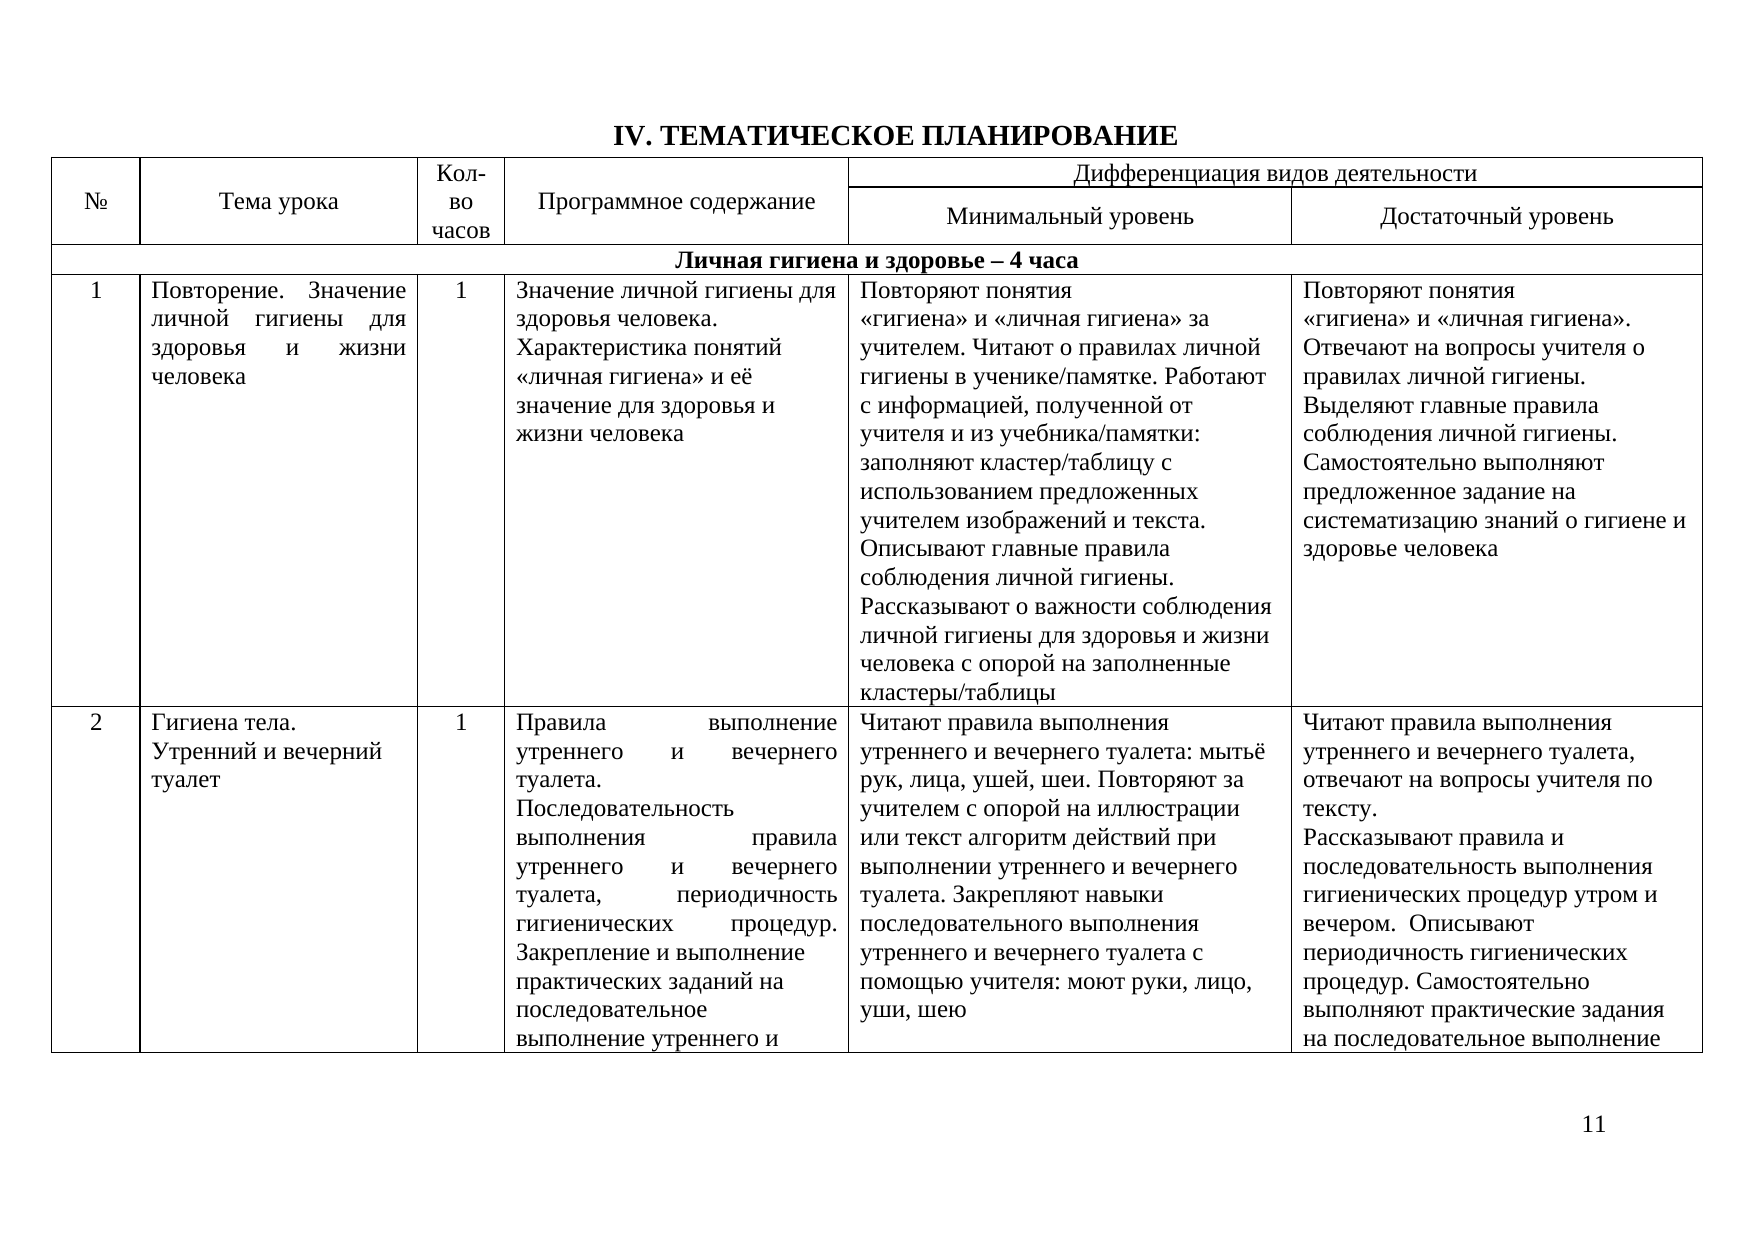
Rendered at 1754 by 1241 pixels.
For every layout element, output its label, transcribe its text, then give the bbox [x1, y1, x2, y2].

table_header № [52, 158, 139, 244]
table_cell 1 [52, 275, 139, 706]
subtitle IV. ТЕМАТИЧЕСКОЕ ПЛАНИРОВАНИЕ [185, 118, 1606, 152]
table_cell Минимальный уровень [849, 188, 1291, 244]
table_header Программное содержание [505, 158, 848, 244]
table_cell Повторение. Значение личной гигиены для здоровья и жизни человека [141, 275, 417, 706]
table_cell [141, 707, 417, 1052]
table_cell 1 [418, 707, 504, 1052]
table_cell Достаточный уровень [1292, 188, 1702, 244]
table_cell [505, 707, 848, 1052]
table_cell Значение личной гигиены для здоровья человека. Характеристика понятий «личная гигиена» и её значение для здоровья и жизни человека [505, 275, 848, 706]
table_cell 1 [418, 275, 504, 706]
table_header Дифференциация видов деятельности [849, 158, 1702, 186]
table_cell 2 [52, 707, 139, 1052]
table_cell Личная гигиена и здоровье – 4 часа [52, 245, 1702, 274]
table_cell Повторяют понятия «гигиена» и «личная гигиена» за учителем. Читают о правилах личной гигиены в ученике/памятке. Работают с информацией, полученной от учителя и из учебника/памятки: заполняют кластер/таблицу с использованием предложенных учителем изображений и текста. Описывают главные правила соблюдения личной гигиены. Рассказывают о важности соблюдения личной гигиены для здоровья и жизни человека с опорой на заполненные кластеры/таблицы [849, 275, 1291, 706]
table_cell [849, 707, 1291, 1052]
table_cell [1292, 707, 1702, 1052]
table_header Кол-во часов [418, 158, 504, 244]
table_cell Повторяют понятия «гигиена» и «личная гигиена». Отвечают на вопросы учителя о правилах личной гигиены. Выделяют главные правила соблюдения личной гигиены. Самостоятельно выполняют предложенное задание на систематизацию знаний о гигиене и здоровье человека [1292, 275, 1702, 706]
table_header Тема урока [141, 158, 417, 244]
